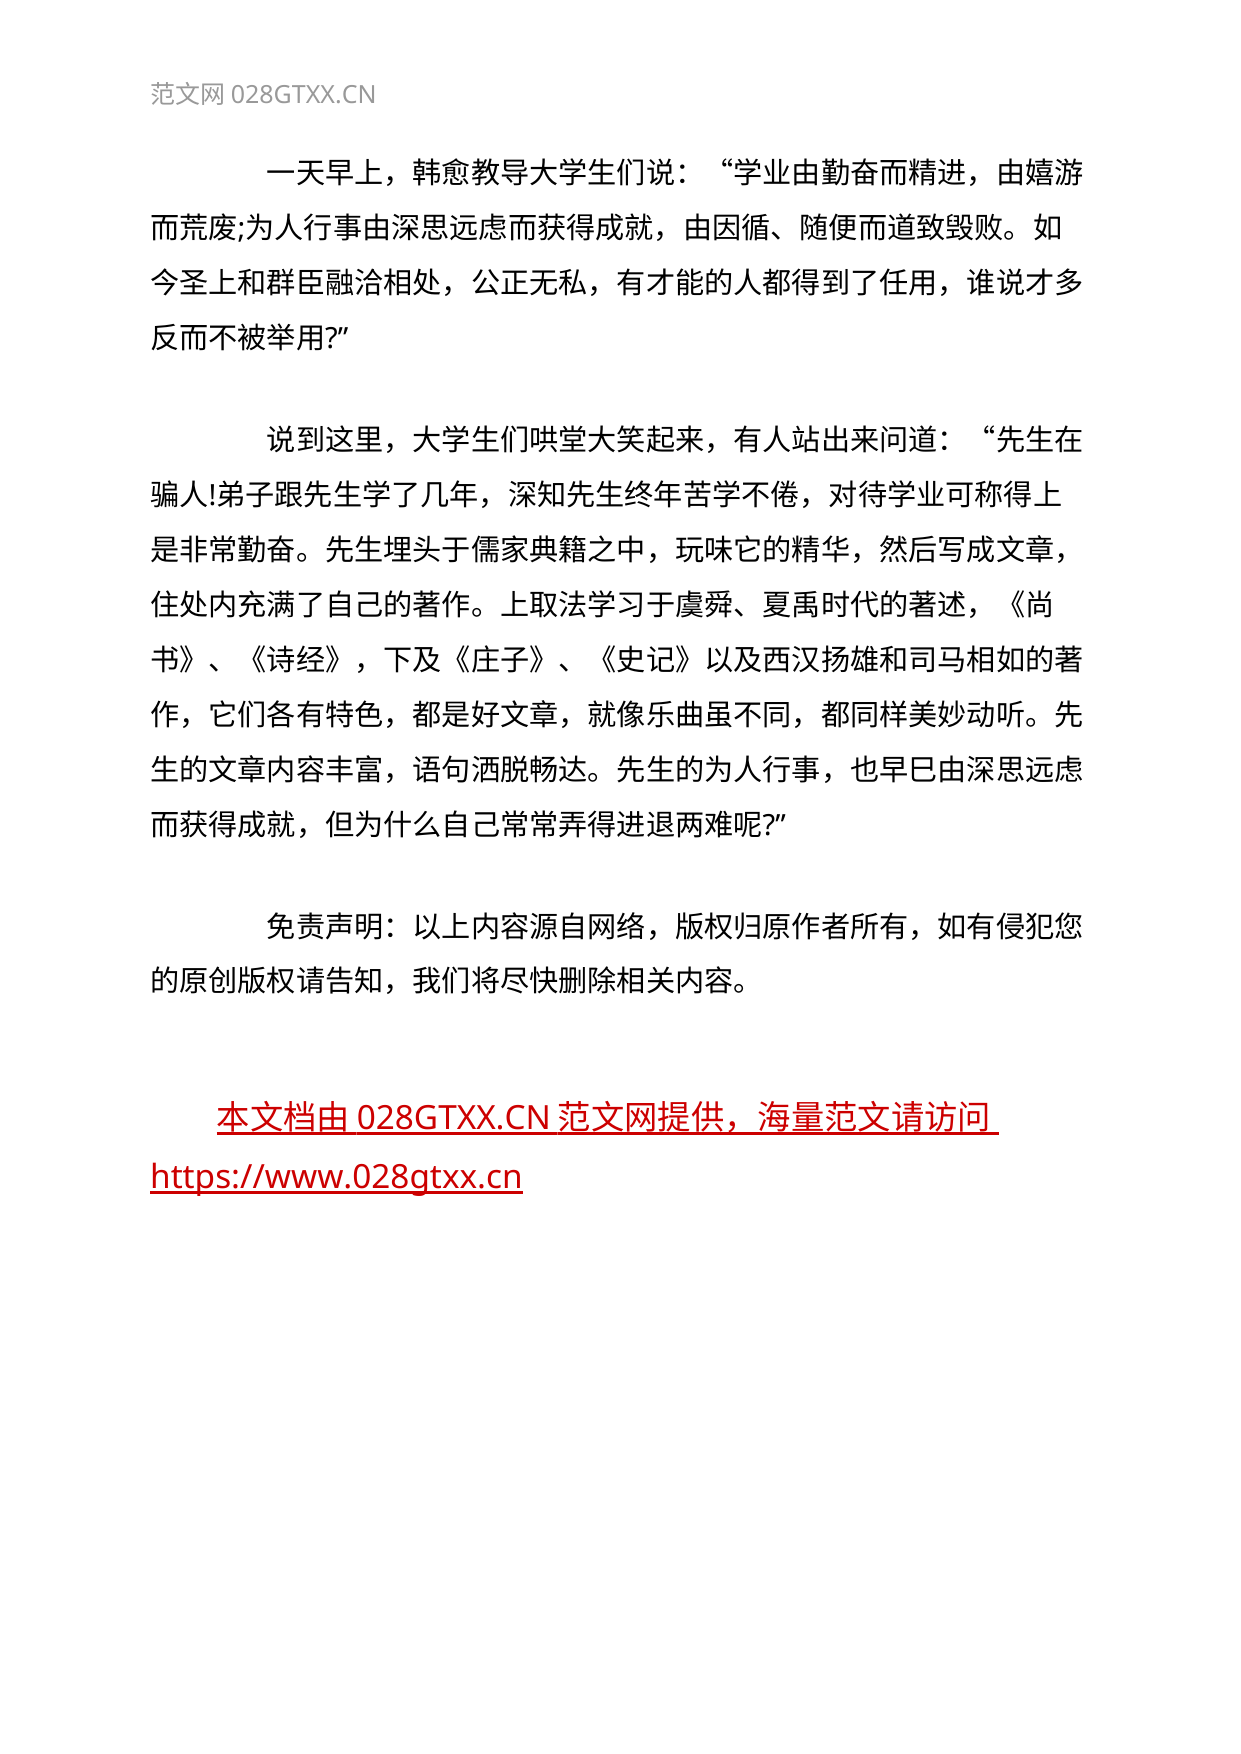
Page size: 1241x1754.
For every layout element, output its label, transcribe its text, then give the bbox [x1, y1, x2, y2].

text 说到这里，大学生们哄堂大笑起来，有人站出来问道：“先生在骗人!弟子跟先生学了几年，深知先生终年苦学不倦，对待学业可称得上是非常勤奋。先生埋头于儒家典籍之中，玩味它的精华，然后写成文章，住处内充满了自己的著作。上取法学习于虞舜、夏禹时代的著述，《尚书》、《诗经》，下及《庄子》、《史记》以及西汉扬雄和司马相如的著作，它们各有特色，都是好文章，就像乐曲虽不同，都同样美妙动听。先生的文章内容丰富，语句洒脱畅达。先生的为人行事，也早巳由深思远虑而获得成就，但为什么自己常常弄得进退两难呢?” [150, 417, 1090, 843]
text 本文档由028GTXX.CN范文网提供，海量范文请访问 https://www.028gtxx.cn [150, 1091, 1090, 1198]
text 一天早上，韩愈教导大学生们说：“学业由勤奋而精进，由嬉游而荒废;为人行事由深思远虑而获得成就，由因循、随便而道致毁败。如今圣上和群臣融洽相处，公正无私，有才能的人都得到了任用，谁说才多反而不被举用?” [150, 150, 1090, 357]
text 免责声明：以上内容源自网络，版权归原作者所有，如有侵犯您的原创版权请告知，我们将尽快删除相关内容。 [150, 903, 1090, 1000]
